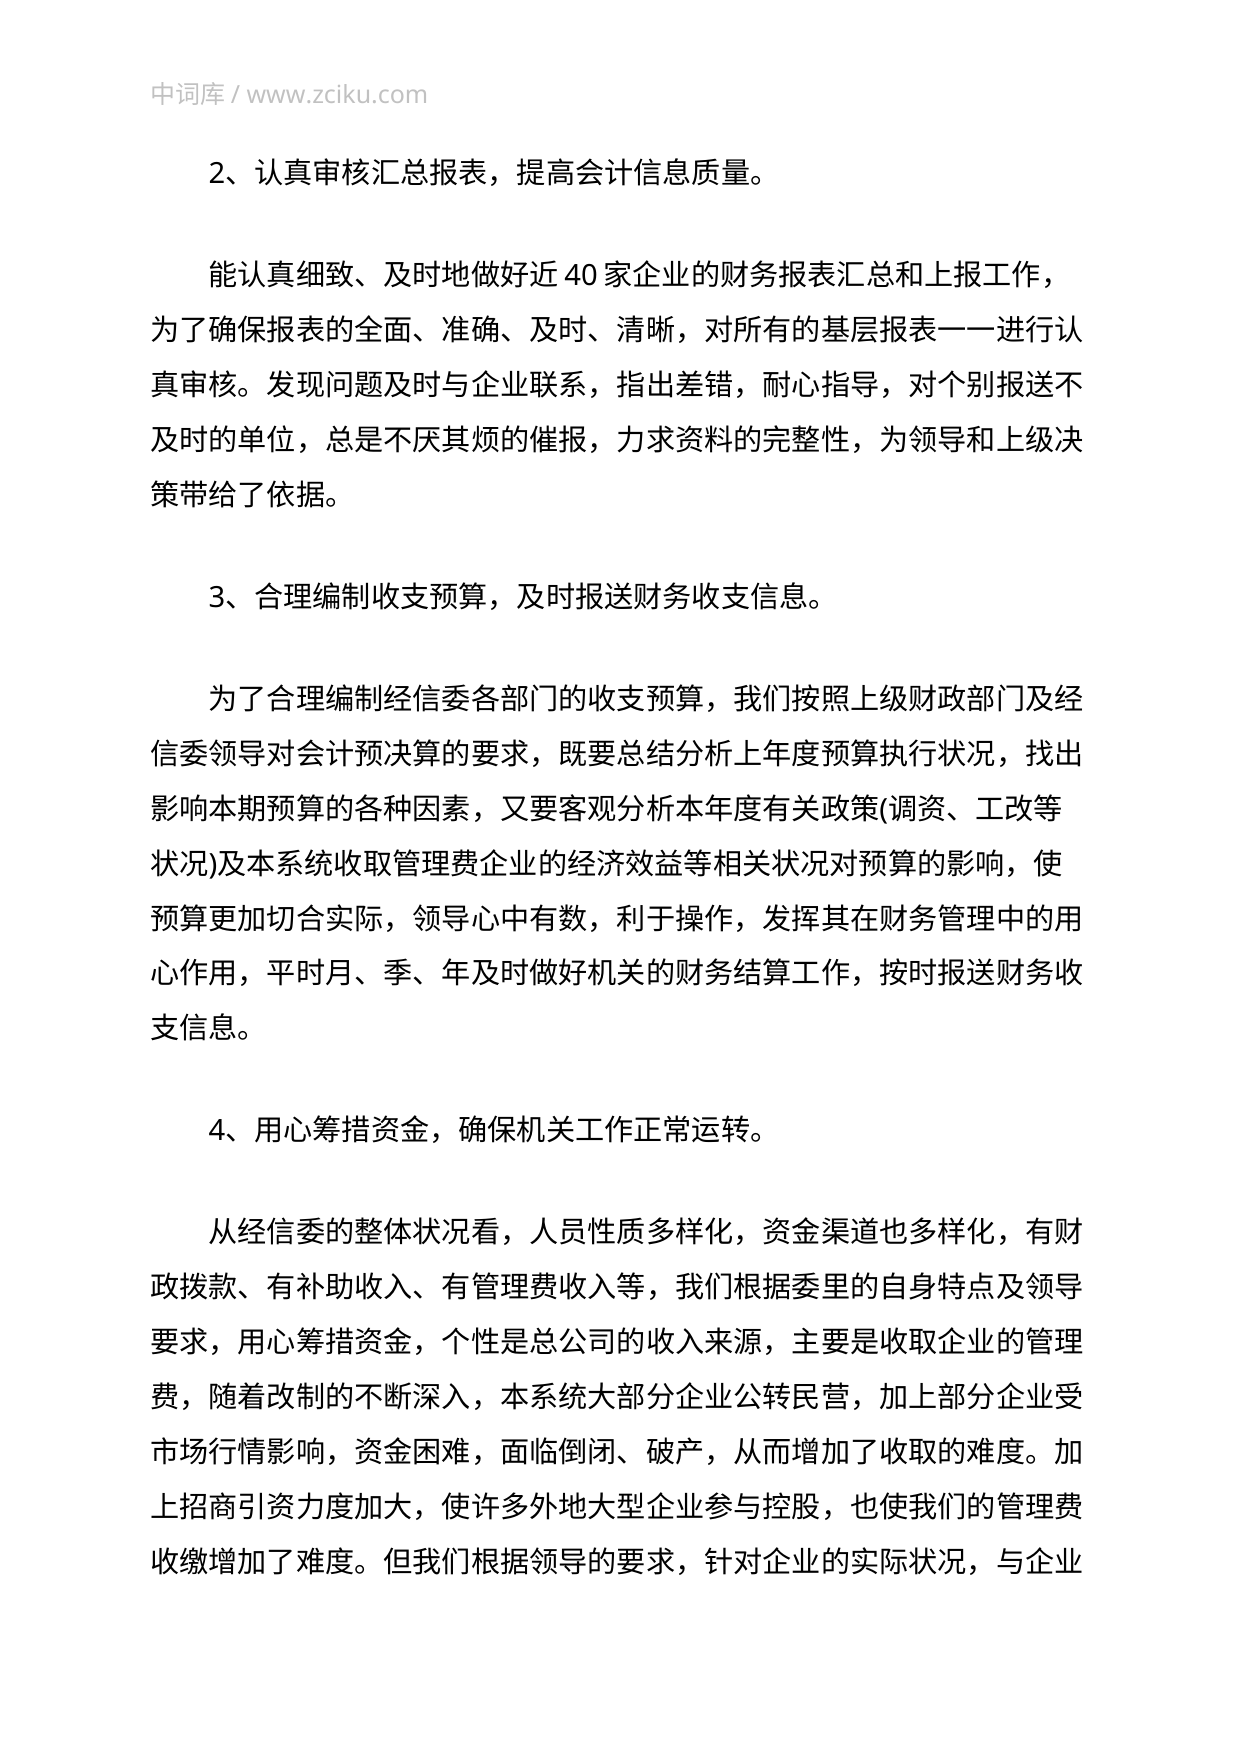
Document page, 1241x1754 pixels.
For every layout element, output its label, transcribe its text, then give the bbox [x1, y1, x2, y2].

text 为了合理编制经信委各部门的收支预算，我们按照上级财政部门及经信委领导对会计预决算的要求，既要总结分析上年度预算执行状况，找出影响本期预算的各种因素，又要客观分析本年度有关政策(调资、工改等状况)及本系统收取管理费企业的经济效益等相关状况对预算的影响，使预算更加切合实际，领导心中有数，利于操作，发挥其在财务管理中的用心作用，平时月、季、年及时做好机关的财务结算工作，按时报送财务收支信息。 [150, 675, 1090, 1047]
text 4、用心筹措资金，确保机关工作正常运转。 [150, 1107, 1090, 1149]
text 能认真细致、及时地做好近40家企业的财务报表汇总和上报工作，为了确保报表的全面、准确、及时、清晰，对所有的基层报表一一进行认真审核。发现问题及时与企业联系，指出差错，耐心指导，对个别报送不及时的单位，总是不厌其烦的催报，力求资料的完整性，为领导和上级决策带给了依据。 [150, 252, 1090, 514]
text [150, 1209, 1090, 1580]
text 3、合理编制收支预算，及时报送财务收支信息。 [150, 573, 1090, 616]
text 2、认真审核汇总报表，提高会计信息质量。 [150, 150, 1090, 192]
